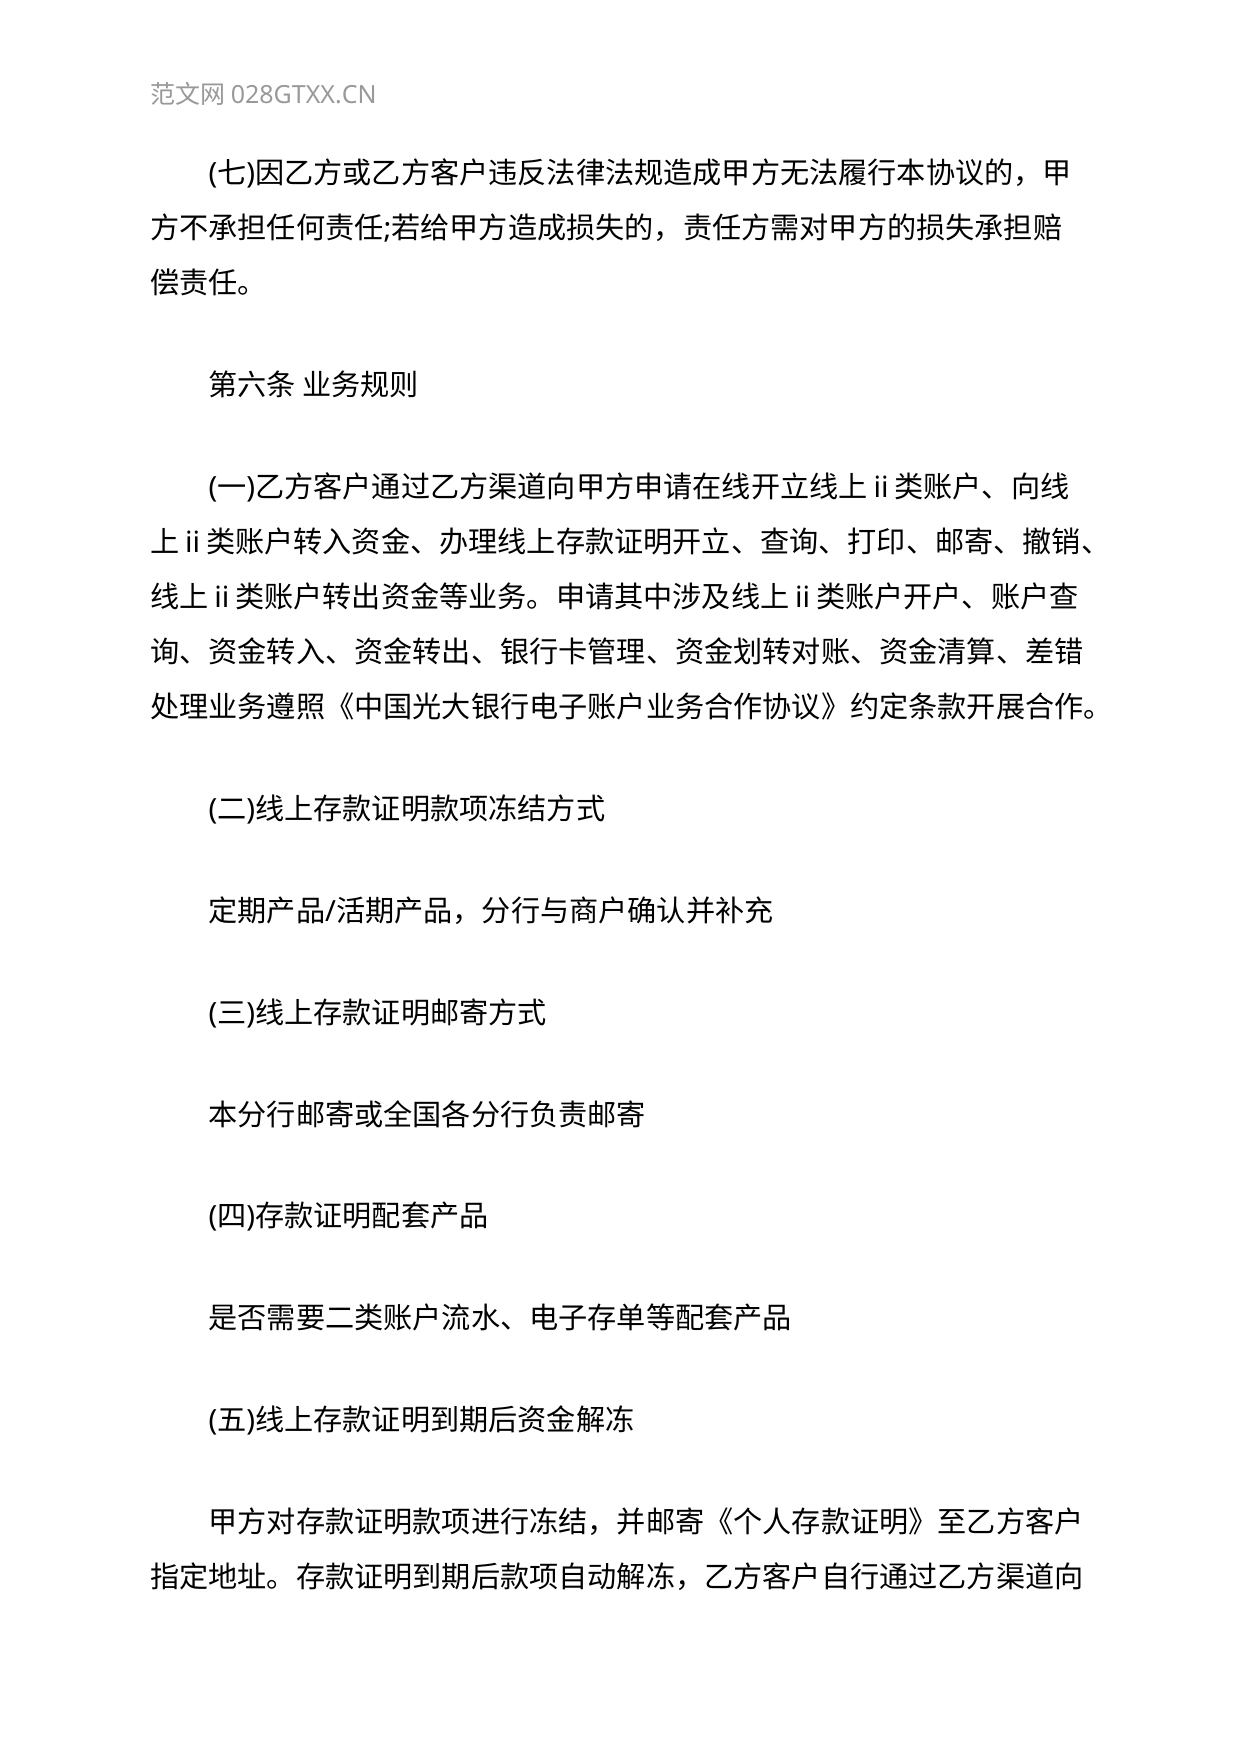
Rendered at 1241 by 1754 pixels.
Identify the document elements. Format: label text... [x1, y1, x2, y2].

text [150, 1499, 1090, 1596]
text (五)线上存款证明到期后资金解冻 [150, 1397, 1090, 1439]
text (一)乙方客户通过乙方渠道向甲方申请在线开立线上ii类账户、向线上ii类账户转入资金、办理线上存款证明开立、查询、打印、邮寄、撤销、线上ii类账户转出资金等业务。申请其中涉及线上ii类账户开户、账户查询、资金转入、资金转出、银行卡管理、资金划转对账、资金清算、差错处理业务遵照《中国光大银行电子账户业务合作协议》约定条款开展合作。 [150, 463, 1090, 726]
text 第六条 业务规则 [150, 362, 1090, 404]
text (二)线上存款证明款项冻结方式 [150, 785, 1090, 828]
text (七)因乙方或乙方客户违反法律法规造成甲方无法履行本协议的，甲方不承担任何责任;若给甲方造成损失的，责任方需对甲方的损失承担赔偿责任。 [150, 150, 1090, 302]
text (三)线上存款证明邮寄方式 [150, 989, 1090, 1032]
text (四)存款证明配套产品 [150, 1193, 1090, 1235]
text 定期产品/活期产品，分行与商户确认并补充 [150, 887, 1090, 929]
text 是否需要二类账户流水、电子存单等配套产品 [150, 1295, 1090, 1337]
text 本分行邮寄或全国各分行负责邮寄 [150, 1091, 1090, 1133]
